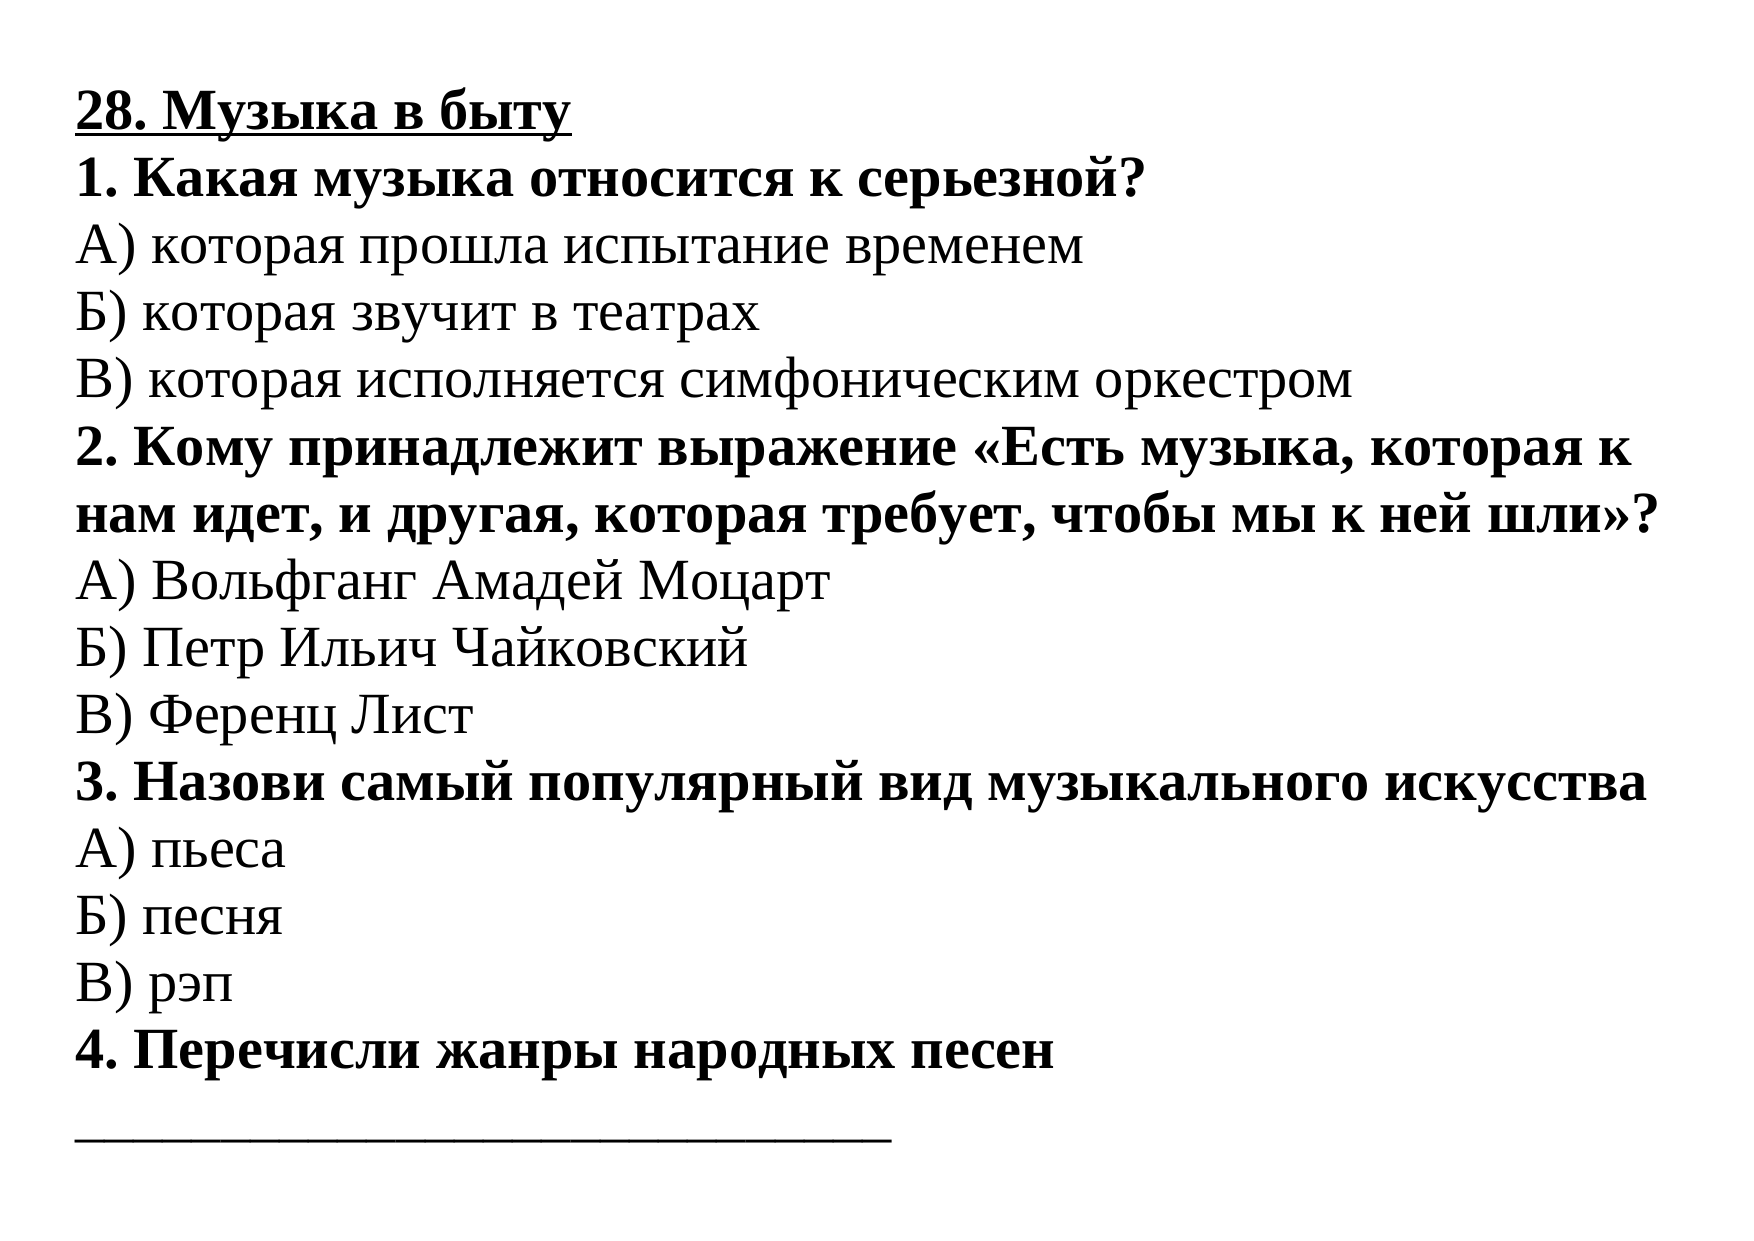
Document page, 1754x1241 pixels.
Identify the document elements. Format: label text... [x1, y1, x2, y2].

text 2. Кому принадлежит выражение «Есть музыка, которая к нам идет, и другая, которая требует, чтобы мы к ней шли»? [75, 410, 1679, 544]
text 3. Назови самый популярный вид музыкального искусства [75, 746, 1679, 813]
text 1. Какая музыка относится к серьезной? [75, 142, 1679, 209]
text 28. Музыка в быту [75, 75, 1679, 142]
text А) пьеса Б) песня В) рэп [75, 813, 1679, 1014]
text ____________________________ [75, 1081, 1679, 1148]
text 4. Перечисли жанры народных песен [75, 1014, 1679, 1081]
text А) Вольфганг Амадей Моцарт Б) Петр Ильич Чайковский В) Ференц Лист [75, 544, 1679, 746]
text А) которая прошла испытание временем Б) которая звучит в театрах В) которая исполняется симфоническим оркестром [75, 209, 1679, 410]
